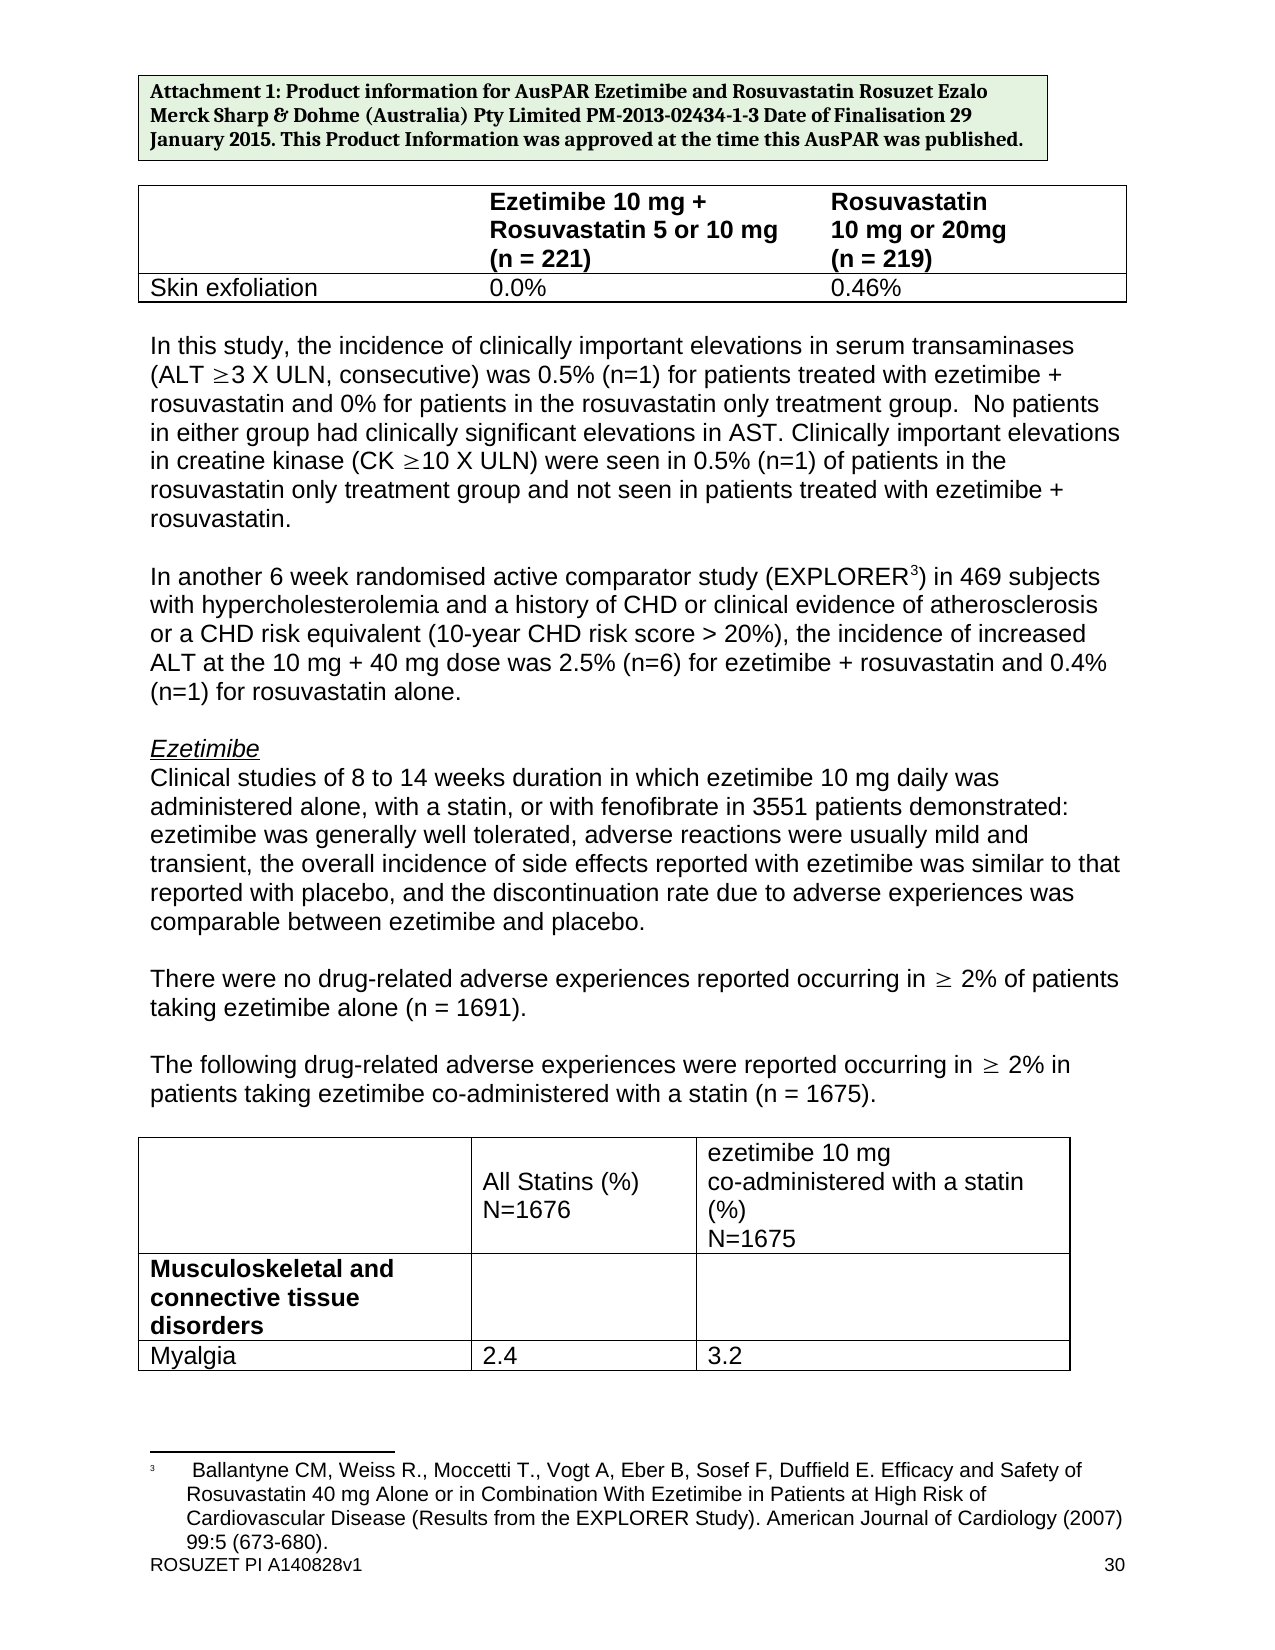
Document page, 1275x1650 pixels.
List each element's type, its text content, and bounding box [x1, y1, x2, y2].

table_cell [472, 1254, 696, 1340]
table_cell 0.46% [819, 274, 1126, 301]
table_cell 3.2 [697, 1341, 1069, 1370]
table_cell Myalgia [139, 1341, 471, 1370]
list In this study, the incidence of clinically important elevations in serum transaminases (ALT 3 X ULN, consecutive) was 0.5% (n=1) for patients treated with ezetimibe + rosuvastatin and 0% for patients in the rosuvastatin only treatment group. No patients in either group had clinically significant elevations in AST. Clinically important elevations in creatine kinase (CK 10 X ULN) were seen in 0.5% (n=1) of patients in the rosuvastatin only treatment group and not seen in patients treated with ezetimibe + rosuvastatin. [150, 331, 1125, 533]
table_cell 0.0% [478, 274, 819, 301]
table_cell [697, 1254, 1069, 1340]
text Clinical studies of 8 to 14 weeks duration in which ezetimibe 10 mg daily was administered alone, with a statin, or with fenofibrate in 3551 patients demonstrated: ezetimibe was generally well tolerated, adverse reactions were usually mild and transient, the overall incidence of side effects reported with ezetimibe was similar to that reported with placebo, and the discontinuation rate due to adverse experiences was comparable between ezetimibe and placebo. [150, 763, 1125, 935]
table_header Rosuvastatin 10 mg or 20mg (n = 219) [819, 186, 1126, 273]
table_header [139, 186, 478, 273]
list In another 6 week randomised active comparator study (EXPLORER) in 469 subjects with hypercholesterolemia and a history of CHD or clinical evidence of atherosclerosis or a CHD risk equivalent (10-year CHD risk score > 20%), the incidence of increased ALT at the 10 mg + 40 mg dose was 2.5% (n=6) for ezetimibe + rosuvastatin and 0.4% (n=1) for rosuvastatin alone. [150, 561, 1125, 705]
table_header All Statins (%) N=1676 [472, 1138, 696, 1253]
table_cell Musculoskeletal and connective tissue disorders [139, 1254, 471, 1340]
list There were no drug-related adverse experiences reported occurring in 2% of patients taking ezetimibe alone (n = 1691). [150, 964, 1125, 1022]
list The following drug-related adverse experiences were reported occurring in 2% in patients taking ezetimibe co-administered with a statin (n = 1675). [150, 1050, 1125, 1108]
table_header Ezetimibe 10 mg + Rosuvastatin 5 or 10 mg (n = 221) [478, 186, 819, 273]
table_cell 2.4 [472, 1341, 696, 1370]
table_header [139, 1138, 471, 1253]
table_cell Skin exfoliation [139, 274, 478, 301]
table_header ezetimibe 10 mg co-administered with a statin (%) N=1675 [697, 1138, 1069, 1253]
list Ezetimibe [150, 734, 1125, 763]
